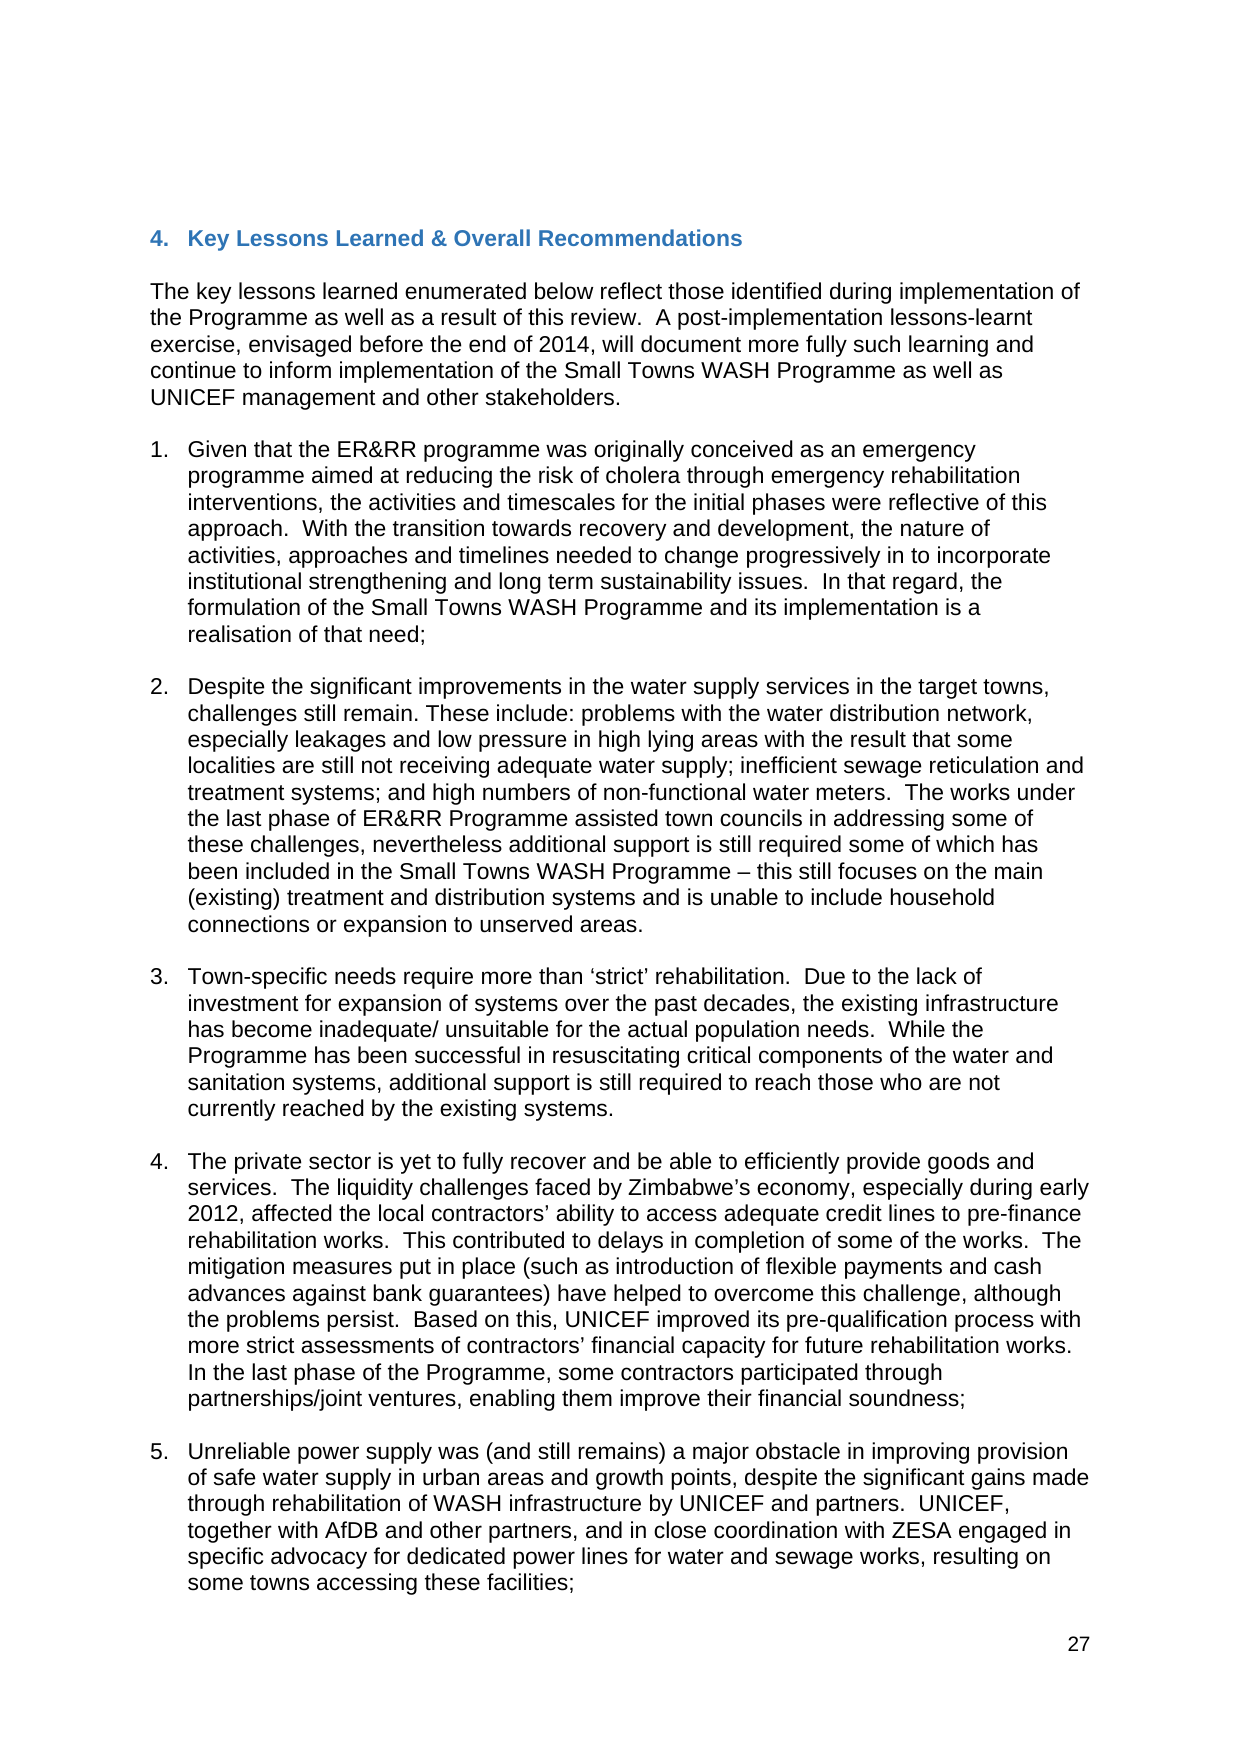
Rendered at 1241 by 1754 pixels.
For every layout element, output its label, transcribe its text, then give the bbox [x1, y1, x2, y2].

list The private sector is yet to fully recover and be able to efficiently provide goods and services. The liquidity challenges faced by Zimbabwe’s economy, especially during early 2012, affected the local contractors’ ability to access adequate credit lines to pre-finance rehabilitation works. This contributed to delays in completion of some of the works. The mitigation measures put in place (such as introduction of flexible payments and cash advances against bank guarantees) have helped to overcome this challenge, although the problems persist. Based on this, UNICEF improved its pre-qualification process with more strict assessments of contractors’ financial capacity for future rehabilitation works. In the last phase of the Programme, some contractors participated through partnerships/joint ventures, enabling them improve their financial soundness; [150, 1148, 1090, 1411]
list Despite the significant improvements in the water supply services in the target towns, challenges still remain. These include: problems with the water distribution network, especially leakages and low pressure in high lying areas with the result that some localities are still not receiving adequate water supply; inefficient sewage reticulation and treatment systems; and high numbers of non-functional water meters. The works under the last phase of ER&RR Programme assisted town councils in addressing some of these challenges, nevertheless additional support is still required some of which has been included in the Small Towns WASH Programme – this still focuses on the main (existing) treatment and distribution systems and is unable to include household connections or expansion to unserved areas. [150, 673, 1090, 937]
subtitle Key Lessons Learned & Overall Recommendations [150, 225, 1090, 252]
list Given that the ER&RR programme was originally conceived as an emergency programme aimed at reducing the risk of cholera through emergency rehabilitation interventions, the activities and timescales for the initial phases were reflective of this approach. With the transition towards recovery and development, the nature of activities, approaches and timelines needed to change progressively in to incorporate institutional strengthening and long term sustainability issues. In that regard, the formulation of the Small Towns WASH Programme and its implementation is a realisation of that need; [150, 436, 1090, 647]
list Town-specific needs require more than ‘strict’ rehabilitation. Due to the lack of investment for expansion of systems over the past decades, the existing infrastructure has become inadequate/ unsuitable for the actual population needs. While the Programme has been successful in resuscitating critical components of the water and sanitation systems, additional support is still required to reach those who are not currently reached by the existing systems. [150, 963, 1090, 1121]
text The key lessons learned enumerated below reflect those identified during implementation of the Programme as well as a result of this review. A post-implementation lessons-learnt exercise, envisaged before the end of 2014, will document more fully such learning and continue to inform implementation of the Small Towns WASH Programme as well as UNICEF management and other stakeholders. [150, 278, 1090, 410]
list Unreliable power supply was (and still remains) a major obstacle in improving provision of safe water supply in urban areas and growth points, despite the significant gains made through rehabilitation of WASH infrastructure by UNICEF and partners. UNICEF, together with AfDB and other partners, and in close coordination with ZESA engaged in specific advocacy for dedicated power lines for water and sewage works, resulting on some towns accessing these facilities; [150, 1438, 1090, 1596]
